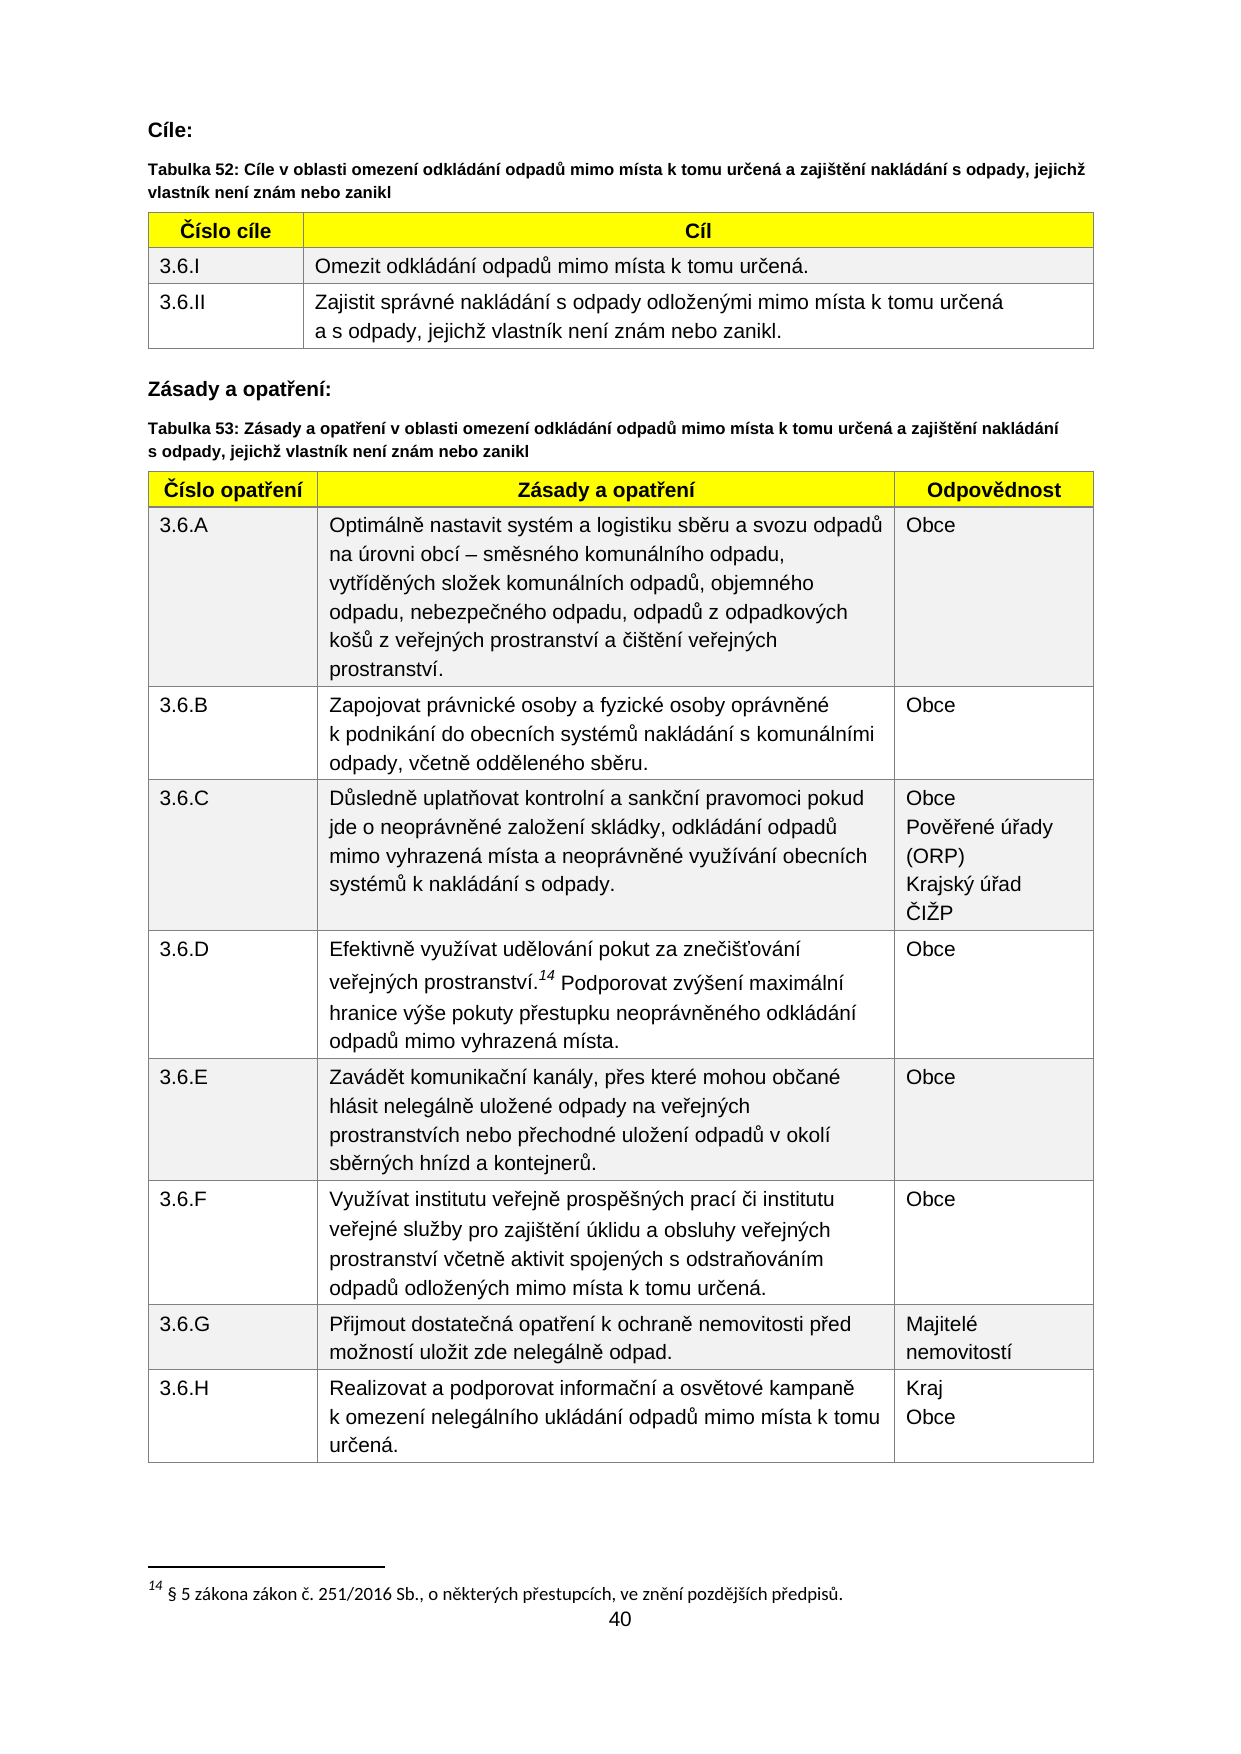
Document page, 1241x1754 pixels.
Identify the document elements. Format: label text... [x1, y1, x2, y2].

table_cell Obce [895, 931, 1093, 1058]
table_cell Efektivně využívat udělování pokut za znečišťování veřejných prostranství. Podporovat zvýšení maximální hranice výše pokuty přestupku neoprávněného odkládání odpadů mimo vyhrazená místa. [318, 931, 894, 1058]
table_cell Obce Pověřené úřady (ORP) Krajský úřad ČIŽP [895, 780, 1093, 930]
table_header Odpovědnost [895, 472, 1093, 506]
table_cell Kraj Obce [895, 1370, 1093, 1462]
table_cell Přijmout dostatečná opatření k ochraně nemovitosti před možností uložit zde nelegálně odpad. [318, 1305, 894, 1369]
table_cell 3.6.H [149, 1370, 317, 1462]
table_cell Obce [895, 1059, 1093, 1180]
table_cell Obce [895, 1181, 1093, 1304]
table_header Zásady a opatření [318, 472, 894, 506]
text Cíle: [148, 118, 1093, 142]
table_cell Obce [895, 508, 1093, 686]
table_cell Optimálně nastavit systém a logistiku sběru a svozu odpadů na úrovni obcí – směsného komunálního odpadu, vytříděných složek komunálních odpadů, objemného odpadu, nebezpečného odpadu, odpadů z odpadkových košů z veřejných prostranství a čištění veřejných prostranství. [318, 508, 894, 686]
table_header Číslo cíle [149, 213, 303, 247]
table_cell Omezit odkládání odpadů mimo místa k tomu určená. [304, 248, 1093, 283]
table_cell 3.6.C [149, 780, 317, 930]
table_cell 3.6.F [149, 1181, 317, 1304]
text Tabulka 52: Cíle v oblasti omezení odkládání odpadů mimo místa k tomu určená a zajištění nakládání s odpady, jejichž vlastník není znám nebo zanikl [148, 159, 1093, 202]
table_cell Realizovat a podporovat informační a osvětové kampaně k omezení nelegálního ukládání odpadů mimo místa k tomu určená. [318, 1370, 894, 1462]
table_cell 3.6.I [149, 248, 303, 283]
text Tabulka 53: Zásady a opatření v oblasti omezení odkládání odpadů mimo místa k tomu určená a zajištění nakládání s odpady, jejichž vlastník není znám nebo zanikl [148, 418, 1093, 461]
table_cell Majitelé nemovitostí [895, 1305, 1093, 1369]
table_header Číslo opatření [149, 472, 317, 506]
table_cell Využívat institutu veřejně prospěšných prací či institutu veřejné služby pro zajištění úklidu a obsluhy veřejných prostranství včetně aktivit spojených s odstraňováním odpadů odložených mimo místa k tomu určená. [318, 1181, 894, 1304]
table_cell 3.6.A [149, 508, 317, 686]
table_cell 3.6.II [149, 284, 303, 347]
table_cell 3.6.G [149, 1305, 317, 1369]
table_cell Zavádět komunikační kanály, přes které mohou občané hlásit nelegálně uložené odpady na veřejných prostranstvích nebo přechodné uložení odpadů v okolí sběrných hnízd a kontejnerů. [318, 1059, 894, 1180]
table_cell Zapojovat právnické osoby a fyzické osoby oprávněné k podnikání do obecních systémů nakládání s komunálními odpady, včetně odděleného sběru. [318, 687, 894, 779]
table_cell Zajistit správné nakládání s odpady odloženými mimo místa k tomu určená a s odpady, jejichž vlastník není znám nebo zanikl. [304, 284, 1093, 347]
table_cell Obce [895, 687, 1093, 779]
table_cell Důsledně uplatňovat kontrolní a sankční pravomoci pokud jde o neoprávněné založení skládky, odkládání odpadů mimo vyhrazená místa a neoprávněné využívání obecních systémů k nakládání s odpady. [318, 780, 894, 930]
table_cell 3.6.E [149, 1059, 317, 1180]
table_header Cíl [304, 213, 1093, 247]
text Zásady a opatření: [148, 377, 1093, 401]
table_cell 3.6.D [149, 931, 317, 1058]
table_cell 3.6.B [149, 687, 317, 779]
